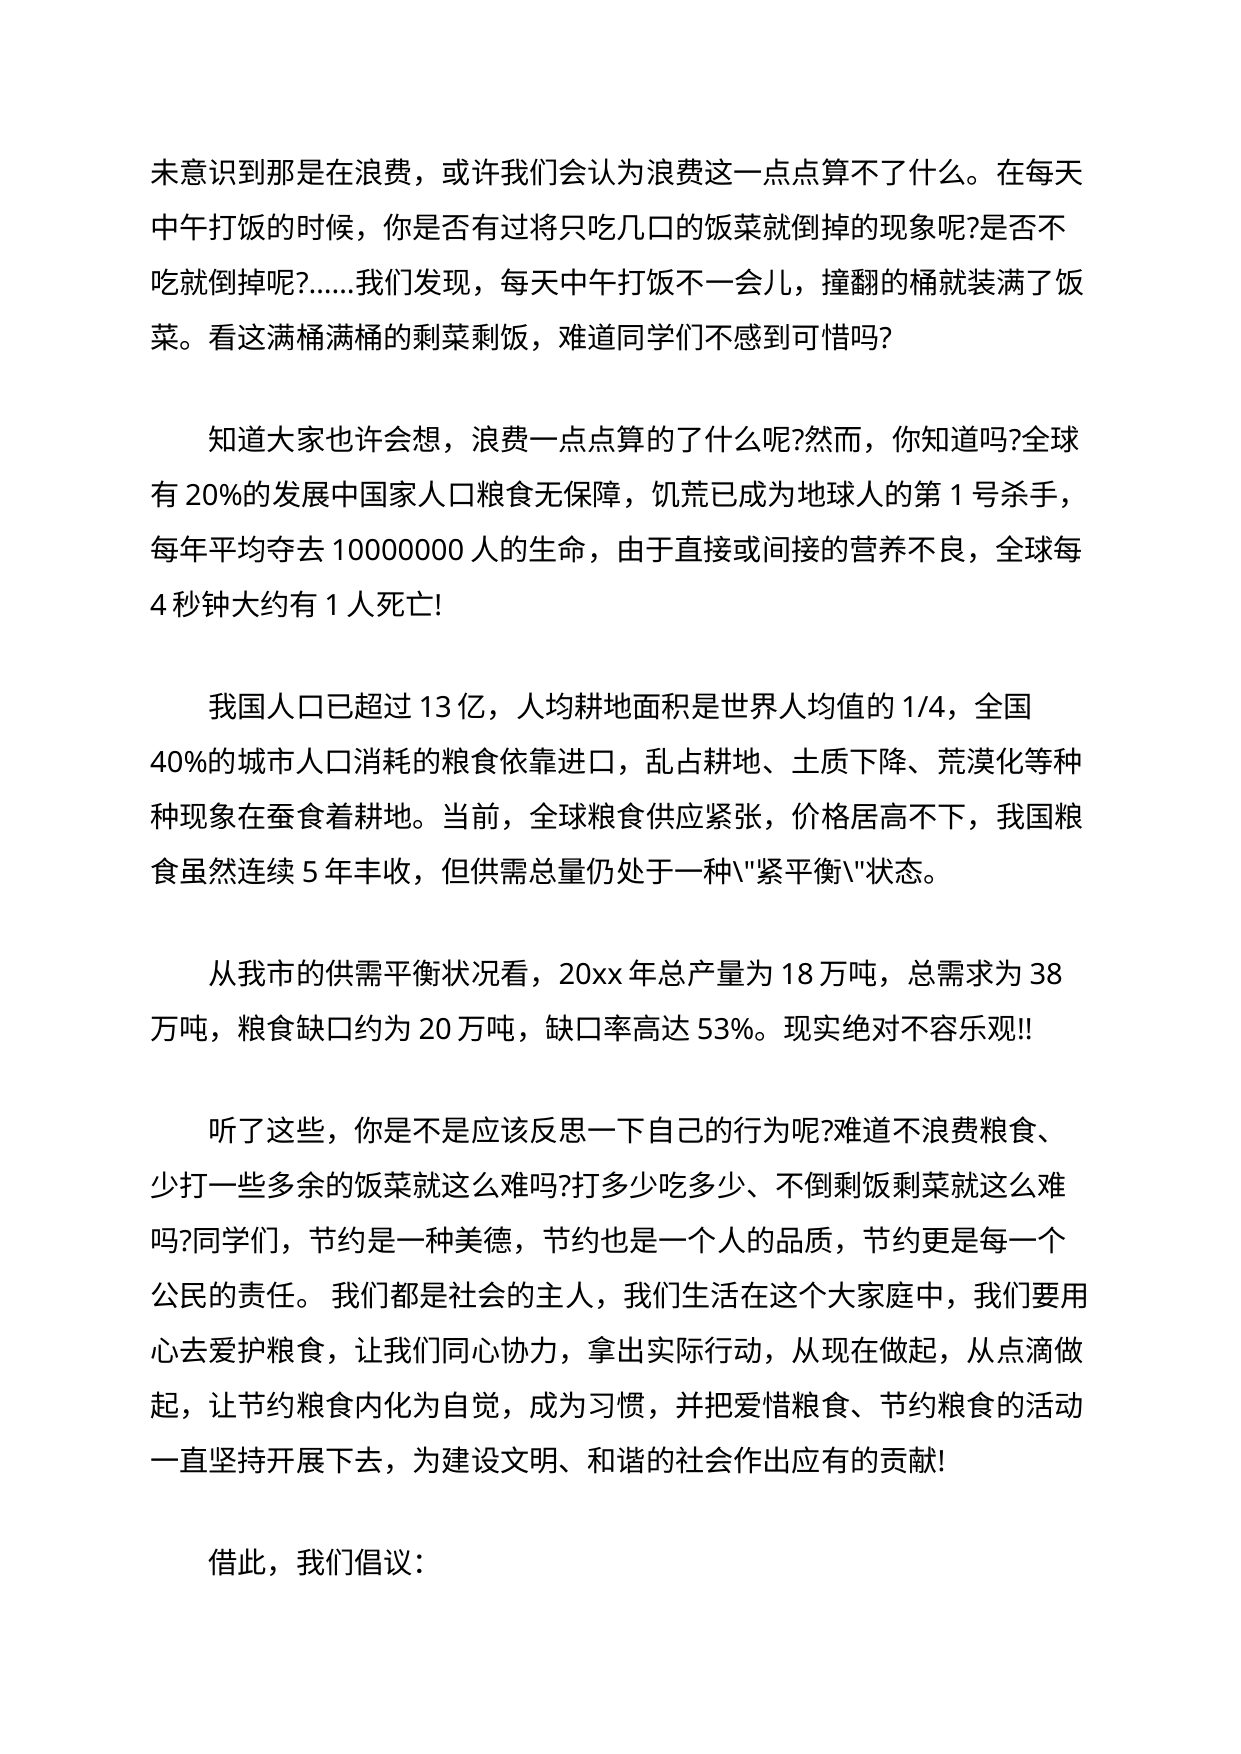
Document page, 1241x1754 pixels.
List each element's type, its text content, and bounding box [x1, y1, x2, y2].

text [150, 150, 1090, 357]
text 从我市的供需平衡状况看，20xx年总产量为18万吨，总需求为38万吨，粮食缺口约为20万吨，缺口率高达53%。现实绝对不容乐观!! [150, 951, 1090, 1048]
text 听了这些，你是不是应该反思一下自己的行为呢?难道不浪费粮食、少打一些多余的饭菜就这么难吗?打多少吃多少、不倒剩饭剩菜就这么难吗?同学们，节约是一种美德，节约也是一个人的品质，节约更是每一个公民的责任。 我们都是社会的主人，我们生活在这个大家庭中，我们要用心去爱护粮食，让我们同心协力，拿出实际行动，从现在做起，从点滴做起，让节约粮食内化为自觉，成为习惯，并把爱惜粮食、节约粮食的活动一直坚持开展下去，为建设文明、和谐的社会作出应有的贡献! [150, 1108, 1090, 1480]
text 借此，我们倡议： [150, 1539, 1090, 1582]
text 我国人口已超过13亿，人均耕地面积是世界人均值的1/4，全国40%的城市人口消耗的粮食依靠进口，乱占耕地、土质下降、荒漠化等种种现象在蚕食着耕地。当前，全球粮食供应紧张，价格居高不下，我国粮食虽然连续5年丰收，但供需总量仍处于一种\"紧平衡\"状态。 [150, 684, 1090, 891]
text 知道大家也许会想，浪费一点点算的了什么呢?然而，你知道吗?全球有20%的发展中国家人口粮食无保障，饥荒已成为地球人的第1号杀手，每年平均夺去10000000人的生命，由于直接或间接的营养不良，全球每4秒钟大约有1人死亡! [150, 417, 1090, 624]
